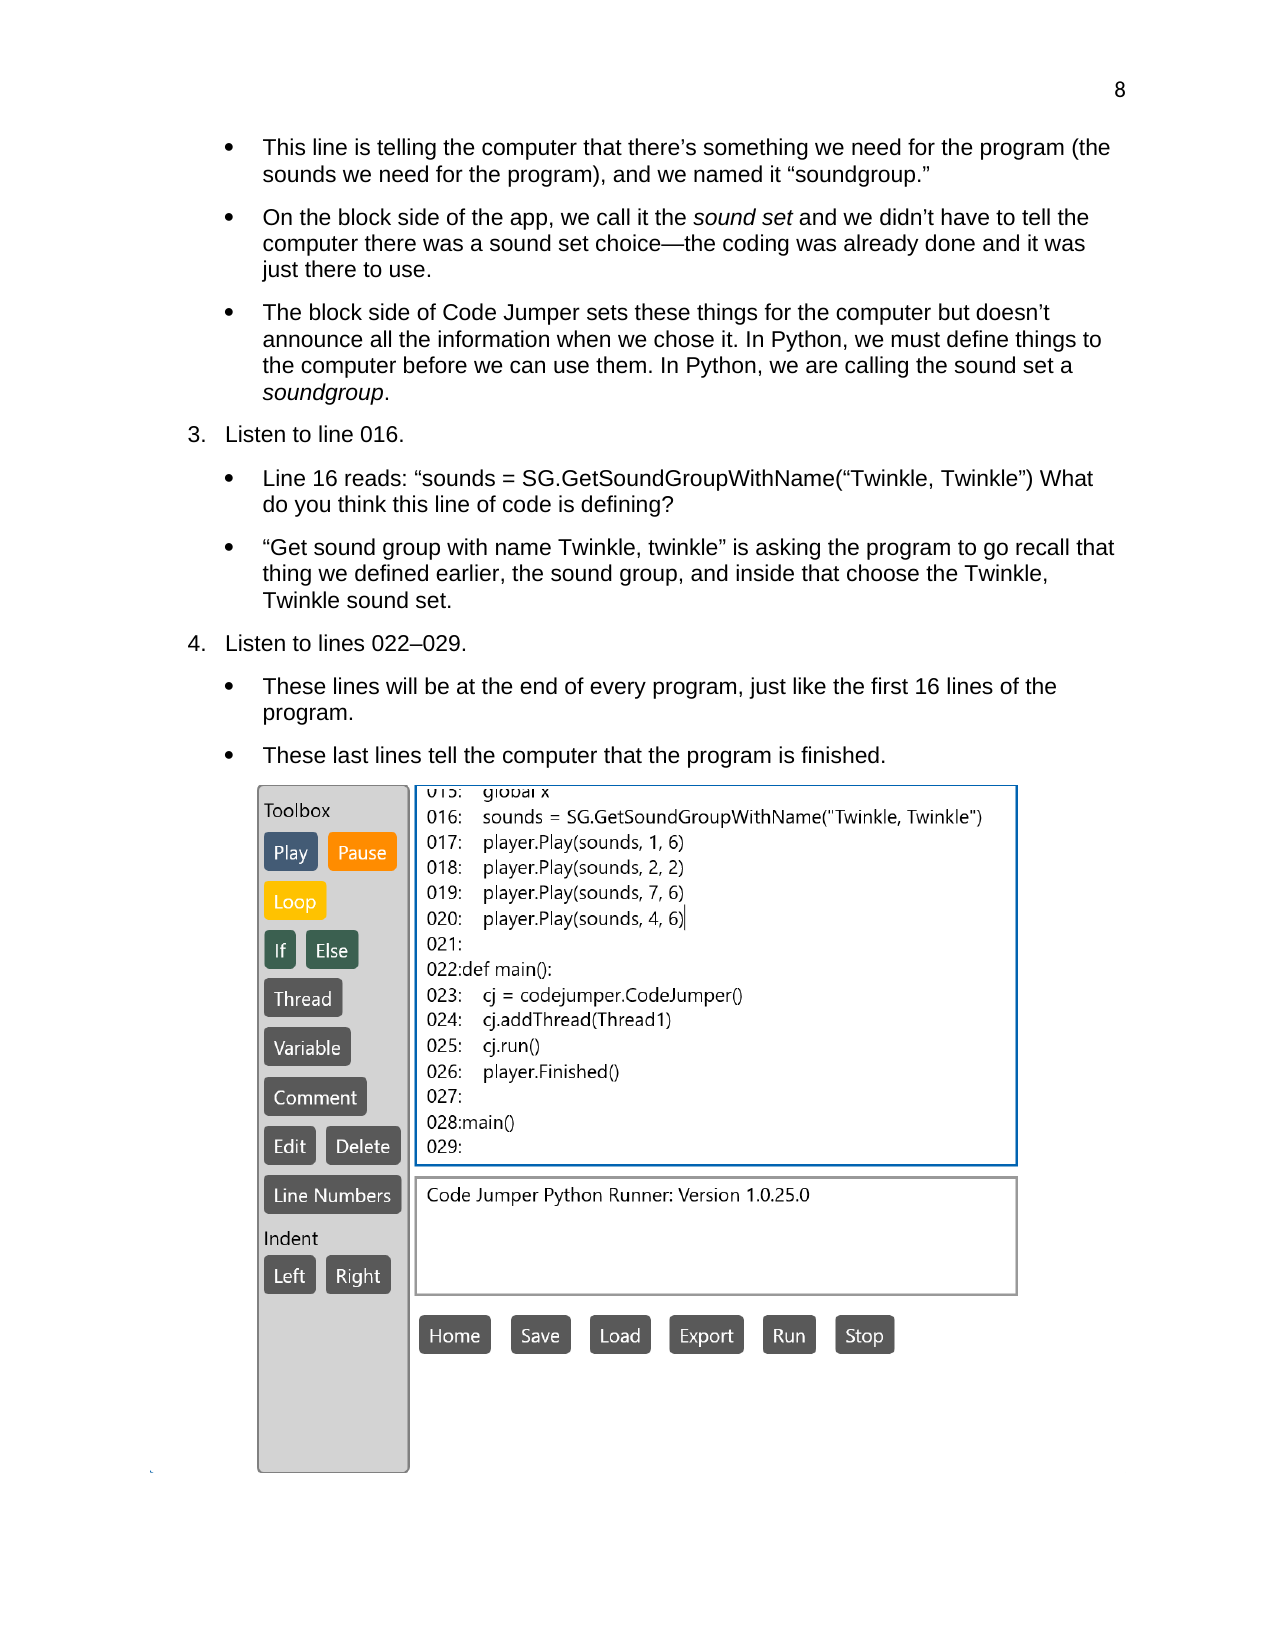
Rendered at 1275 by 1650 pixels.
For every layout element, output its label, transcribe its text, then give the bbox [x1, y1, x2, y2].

list These last lines tell the computer that the program is finished. [225, 742, 1125, 768]
list These lines will be at the end of every program, just like the first 16 lines of the program. [225, 673, 1125, 725]
list “Get sound group with name Twinkle, twinkle” is asking the program to go recall that thing we defined earlier, the sound group, and inside that choose the Twinkle, Twinkle sound set. [225, 534, 1125, 613]
list This line is telling the computer that there’s something we need for the program (the sounds we need for the program), and we named it “soundgroup.” [225, 134, 1125, 187]
list On the block side of the app, we call it the sound set and we didn’t have to tell the computer there was a sound set choice—the coding was already done and it was just there to use. [225, 204, 1125, 283]
picture [150, 785, 1125, 1473]
list Line 16 reads: “sounds = SG.GetSoundGroupWithName(“Twinkle, Twinkle”) What do you think this line of code is defining? [225, 464, 1125, 517]
list Listen to line 016. [187, 421, 1125, 448]
list Listen to lines 022–029. [187, 629, 1125, 656]
list The block side of Code Jumper sets these things for the computer but doesn’t announce all the information when we chose it. In Python, we must define things to the computer before we can use them. In Python, we are calling the sound set a soundgroup. [225, 299, 1125, 405]
